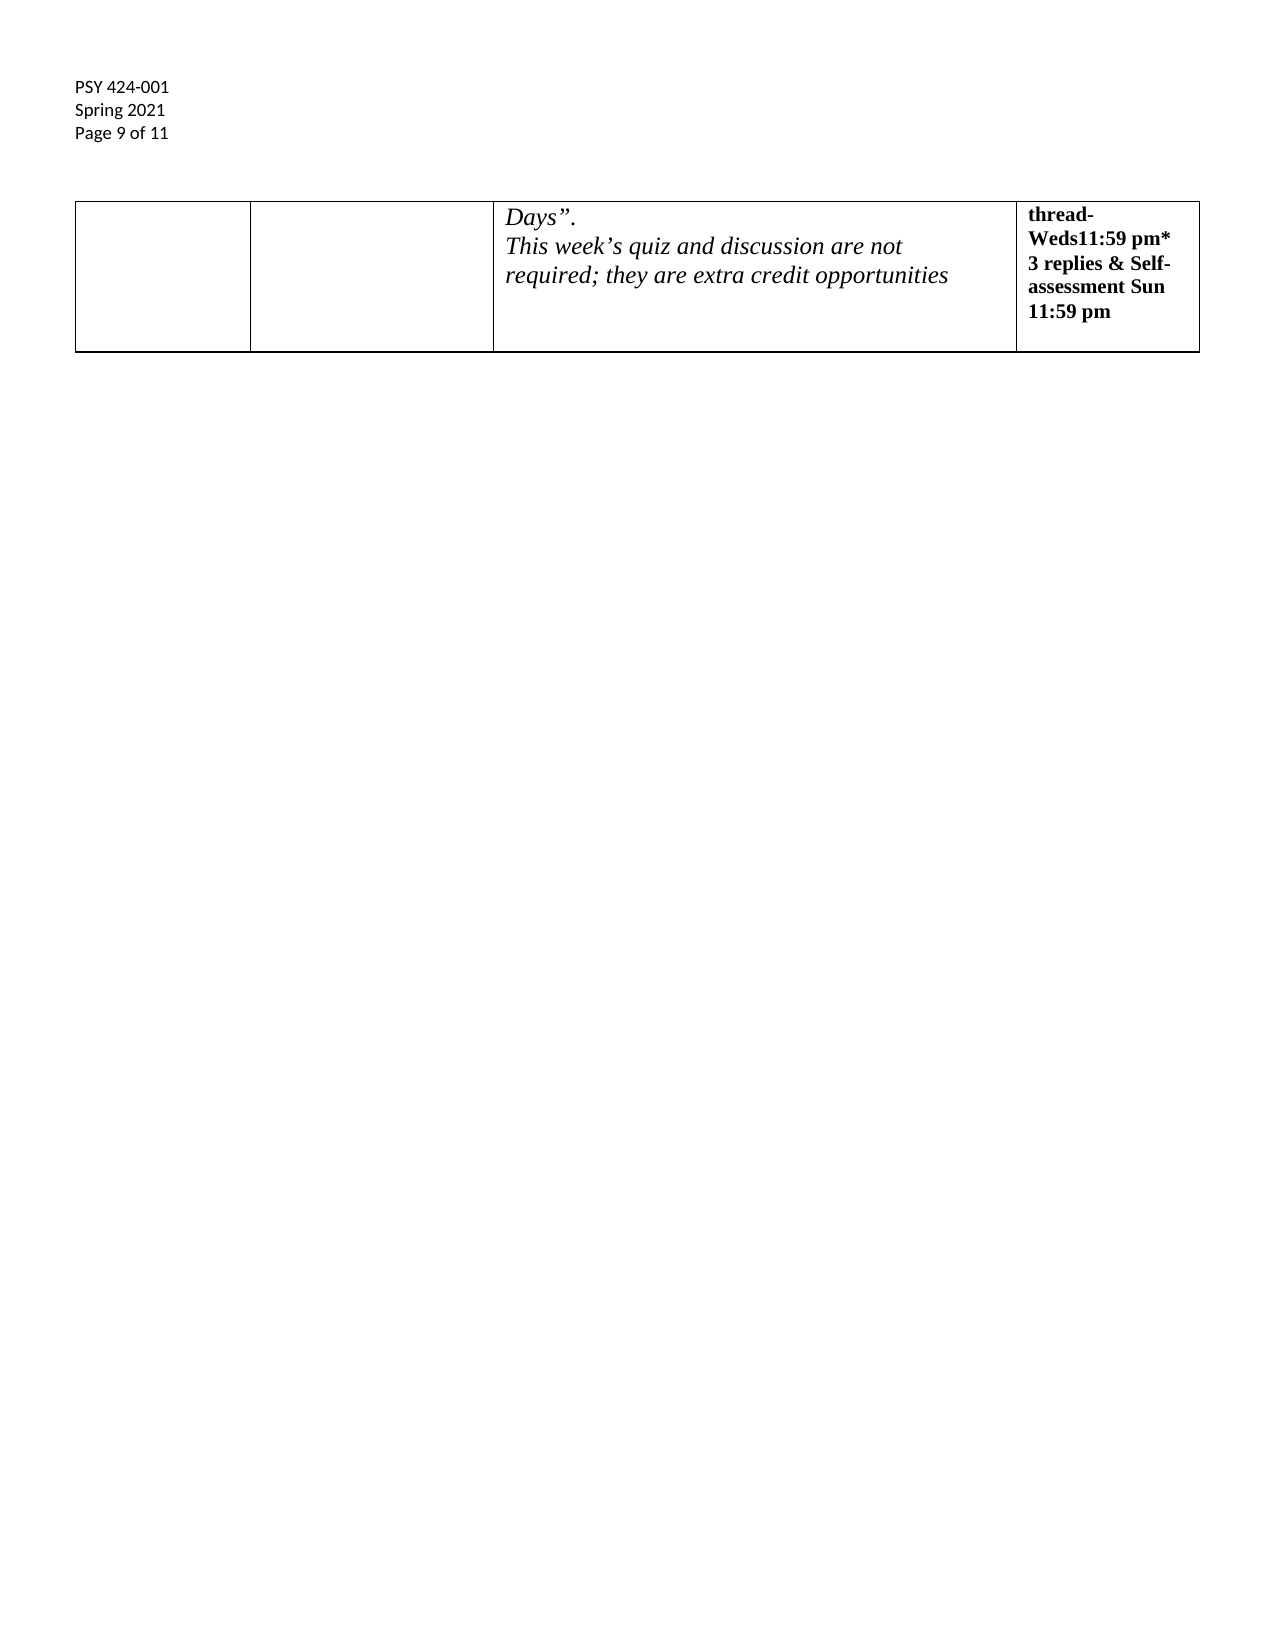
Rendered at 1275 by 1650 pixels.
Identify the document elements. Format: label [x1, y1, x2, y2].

table_cell [251, 202, 493, 351]
table_cell [494, 202, 1016, 351]
table_cell [76, 202, 250, 351]
table_cell [1017, 202, 1199, 351]
